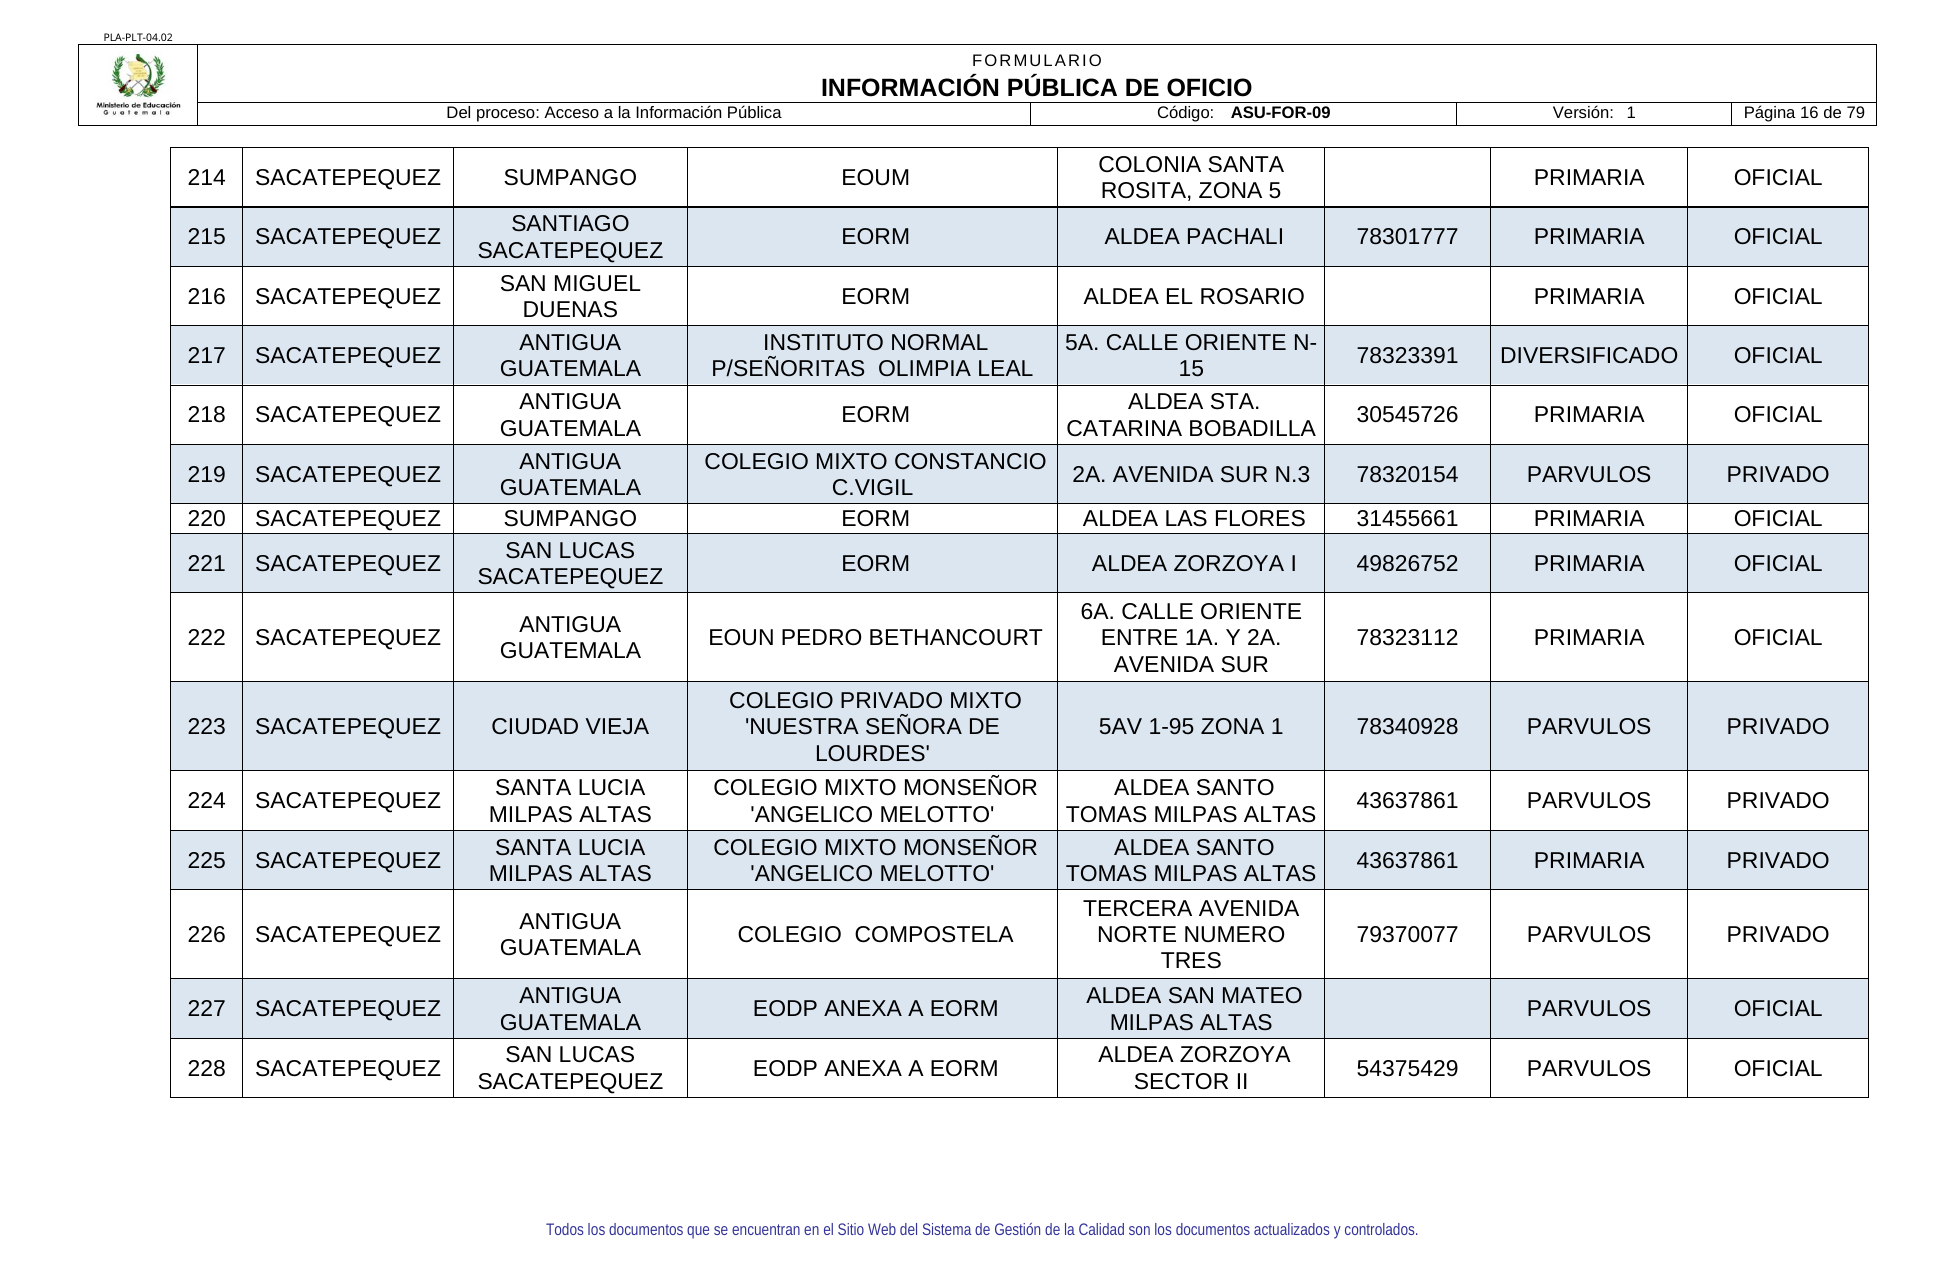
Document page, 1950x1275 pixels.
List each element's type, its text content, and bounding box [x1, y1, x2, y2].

table_cell SUMPANGO [454, 504, 687, 533]
table_cell COLEGIO COMPOSTELA [688, 890, 1057, 978]
table_cell EOUN PEDRO BETHANCOURT [688, 593, 1057, 681]
table_cell 214 [171, 148, 242, 206]
table_cell PRIVADO [1688, 831, 1868, 889]
table_cell DIVERSIFICADO [1491, 326, 1687, 384]
table_cell SAN MIGUEL DUENAS [454, 267, 687, 325]
table_cell 216 [171, 267, 242, 325]
table_cell OFICIAL [1688, 1039, 1868, 1097]
table_cell ALDEA PACHALI [1058, 208, 1324, 266]
table_cell EORM [688, 504, 1057, 533]
table_cell SACATEPEQUEZ [243, 148, 453, 206]
table_cell 78301777 [1325, 208, 1490, 266]
table_cell PARVULOS [1491, 445, 1687, 503]
table_cell SACATEPEQUEZ [243, 831, 453, 889]
table_cell ALDEA EL ROSARIO [1058, 267, 1324, 325]
table_cell 54375429 [1325, 1039, 1490, 1097]
table_cell CIUDAD VIEJA [454, 682, 687, 770]
table_cell PRIVADO [1688, 682, 1868, 770]
table_cell ANTIGUA GUATEMALA [454, 979, 687, 1038]
table_cell PRIMARIA [1491, 386, 1687, 444]
table_cell SACATEPEQUEZ [243, 771, 453, 830]
table_cell ANTIGUA GUATEMALA [454, 326, 687, 384]
table_cell OFICIAL [1688, 208, 1868, 266]
table_cell 220 [171, 504, 242, 533]
table_cell ANTIGUA GUATEMALA [454, 593, 687, 681]
table_cell EORM [688, 267, 1057, 325]
table_cell OFICIAL [1688, 534, 1868, 592]
table_cell ALDEA SANTO TOMAS MILPAS ALTAS [1058, 771, 1324, 830]
table_cell OFICIAL [1688, 979, 1868, 1038]
table_cell 43637861 [1325, 771, 1490, 830]
table_cell EODP ANEXA A EORM [688, 979, 1057, 1038]
table_cell 219 [171, 445, 242, 503]
table_cell ALDEA SANTO TOMAS MILPAS ALTAS [1058, 831, 1324, 889]
table_cell ANTIGUA GUATEMALA [454, 386, 687, 444]
table_cell COLEGIO MIXTO MONSEÑOR 'ANGELICO MELOTTO' [688, 771, 1057, 830]
table_cell COLONIA SANTA ROSITA, ZONA 5 [1058, 148, 1324, 206]
table_cell PARVULOS [1491, 1039, 1687, 1097]
table_cell 5AV 1-95 ZONA 1 [1058, 682, 1324, 770]
table_cell SACATEPEQUEZ [243, 504, 453, 533]
table_cell 228 [171, 1039, 242, 1097]
table_cell 227 [171, 979, 242, 1038]
table_cell [1325, 267, 1490, 325]
table_cell 78323112 [1325, 593, 1490, 681]
table_cell ALDEA SAN MATEO MILPAS ALTAS [1058, 979, 1324, 1038]
table_cell SAN LUCAS SACATEPEQUEZ [454, 534, 687, 592]
table_cell OFICIAL [1688, 267, 1868, 325]
table_cell 43637861 [1325, 831, 1490, 889]
table_cell 224 [171, 771, 242, 830]
table_cell 222 [171, 593, 242, 681]
table_cell 217 [171, 326, 242, 384]
table_cell [1325, 148, 1490, 206]
table_cell 5A. CALLE ORIENTE N-15 [1058, 326, 1324, 384]
table_cell PRIMARIA [1491, 208, 1687, 266]
table_cell SANTIAGO SACATEPEQUEZ [454, 208, 687, 266]
table_cell ALDEA ZORZOYA I [1058, 534, 1324, 592]
table_cell PRIVADO [1688, 771, 1868, 830]
table_cell 78340928 [1325, 682, 1490, 770]
table_cell OFICIAL [1688, 593, 1868, 681]
table_cell PRIMARIA [1491, 504, 1687, 533]
table_cell PRIMARIA [1491, 593, 1687, 681]
table_cell PRIVADO [1688, 890, 1868, 978]
table_cell OFICIAL [1688, 326, 1868, 384]
table_cell 221 [171, 534, 242, 592]
table_cell ALDEA STA. CATARINA BOBADILLA [1058, 386, 1324, 444]
table_cell COLEGIO MIXTO CONSTANCIO C.VIGIL [688, 445, 1057, 503]
table_cell SACATEPEQUEZ [243, 979, 453, 1038]
table_cell SACATEPEQUEZ [243, 267, 453, 325]
table_cell 78323391 [1325, 326, 1490, 384]
table_cell PRIMARIA [1491, 267, 1687, 325]
table_cell 215 [171, 208, 242, 266]
table_cell SANTA LUCIA MILPAS ALTAS [454, 831, 687, 889]
table_cell 225 [171, 831, 242, 889]
table_cell SANTA LUCIA MILPAS ALTAS [454, 771, 687, 830]
picture [95, 51, 181, 117]
table_cell 6A. CALLE ORIENTE ENTRE 1A. Y 2A. AVENIDA SUR [1058, 593, 1324, 681]
table_cell COLEGIO MIXTO MONSEÑOR 'ANGELICO MELOTTO' [688, 831, 1057, 889]
table_cell EORM [688, 208, 1057, 266]
table_cell PRIVADO [1688, 445, 1868, 503]
table_cell 49826752 [1325, 534, 1490, 592]
table_cell 30545726 [1325, 386, 1490, 444]
table_cell [1325, 979, 1490, 1038]
table_cell PARVULOS [1491, 979, 1687, 1038]
table_cell SAN LUCAS SACATEPEQUEZ [454, 1039, 687, 1097]
table_cell ANTIGUA GUATEMALA [454, 445, 687, 503]
table_cell COLEGIO PRIVADO MIXTO 'NUESTRA SEÑORA DE LOURDES' [688, 682, 1057, 770]
table_cell SACATEPEQUEZ [243, 208, 453, 266]
table_cell 223 [171, 682, 242, 770]
table_cell PRIMARIA [1491, 534, 1687, 592]
table_cell PARVULOS [1491, 890, 1687, 978]
table_cell INSTITUTO NORMAL P/SEÑORITAS OLIMPIA LEAL [688, 326, 1057, 384]
table_cell OFICIAL [1688, 386, 1868, 444]
table_cell SUMPANGO [454, 148, 687, 206]
table_cell 78320154 [1325, 445, 1490, 503]
table_cell SACATEPEQUEZ [243, 386, 453, 444]
table_cell ANTIGUA GUATEMALA [454, 890, 687, 978]
table_cell SACATEPEQUEZ [243, 593, 453, 681]
table_cell PARVULOS [1491, 682, 1687, 770]
table_cell SACATEPEQUEZ [243, 445, 453, 503]
table_cell PRIMARIA [1491, 148, 1687, 206]
table_cell SACATEPEQUEZ [243, 682, 453, 770]
table_cell SACATEPEQUEZ [243, 534, 453, 592]
table_cell OFICIAL [1688, 504, 1868, 533]
table_cell ALDEA ZORZOYA SECTOR II [1058, 1039, 1324, 1097]
table_cell ALDEA LAS FLORES [1058, 504, 1324, 533]
table_cell SACATEPEQUEZ [243, 890, 453, 978]
table_cell 31455661 [1325, 504, 1490, 533]
table_cell SACATEPEQUEZ [243, 326, 453, 384]
table_cell SACATEPEQUEZ [243, 1039, 453, 1097]
table_cell EORM [688, 534, 1057, 592]
table_cell EODP ANEXA A EORM [688, 1039, 1057, 1097]
table_cell 218 [171, 386, 242, 444]
table_cell 79370077 [1325, 890, 1490, 978]
table_cell EORM [688, 386, 1057, 444]
table_cell 226 [171, 890, 242, 978]
table_cell 2A. AVENIDA SUR N.3 [1058, 445, 1324, 503]
table_cell PRIMARIA [1491, 831, 1687, 889]
table_cell OFICIAL [1688, 148, 1868, 206]
table_cell EOUM [688, 148, 1057, 206]
table_cell TERCERA AVENIDA NORTE NUMERO TRES [1058, 890, 1324, 978]
table_cell PARVULOS [1491, 771, 1687, 830]
